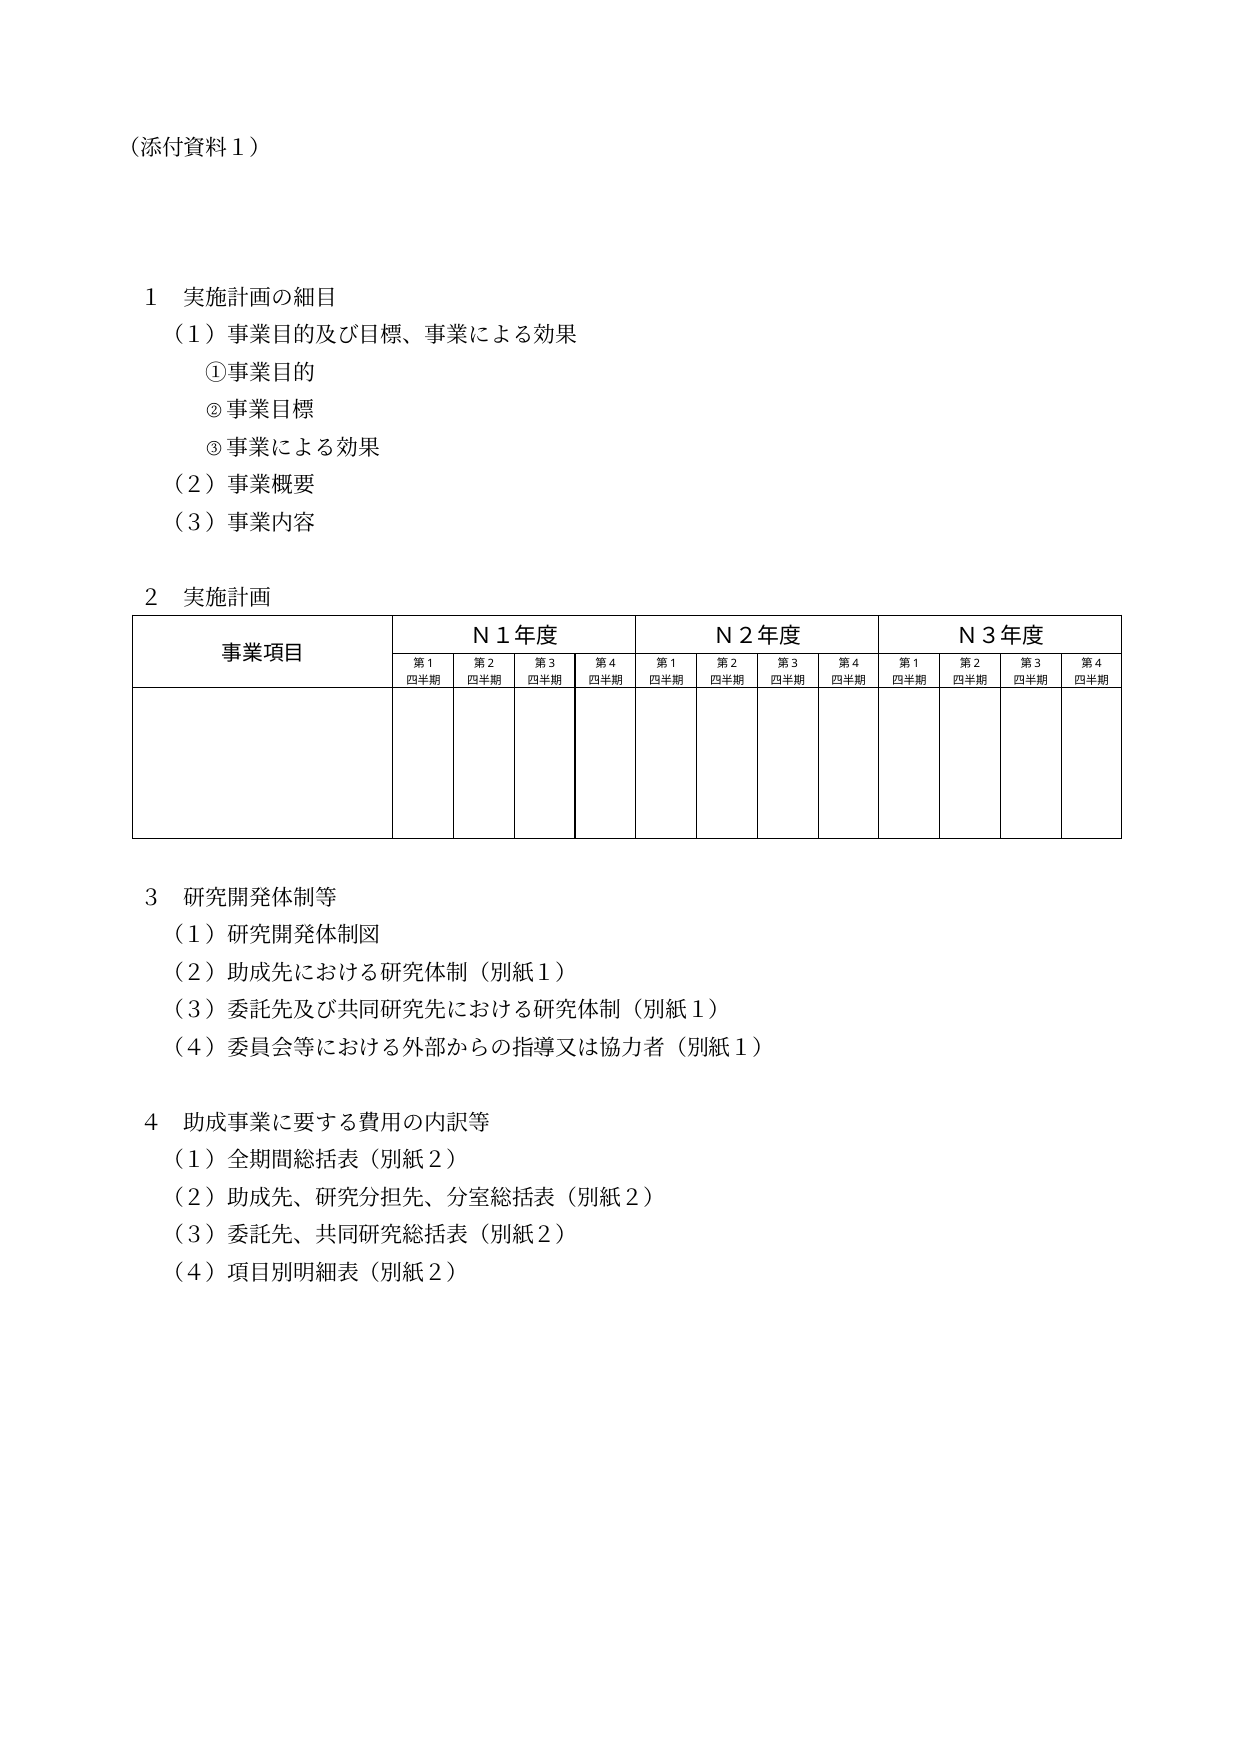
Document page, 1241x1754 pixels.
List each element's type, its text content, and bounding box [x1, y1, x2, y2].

text ４ 助成事業に要する費用の内訳等 [118, 1102, 1122, 1139]
table_cell 第1 四半期 [636, 654, 696, 687]
table_cell [879, 688, 939, 838]
table_cell 第4 四半期 [1062, 654, 1121, 687]
table_cell 第3 四半期 [758, 654, 818, 687]
table_cell [133, 688, 392, 838]
text ①事業目的 [118, 352, 1122, 389]
table_cell 第2 四半期 [697, 654, 757, 687]
text ３ 研究開発体制等 [118, 877, 1122, 914]
text （２）助成先における研究体制（別紙１） [118, 952, 1122, 989]
table_header Ｎ２年度 [636, 616, 878, 653]
text ③事業による効果 [118, 427, 1122, 464]
table_cell [393, 688, 453, 838]
table_cell [940, 688, 1000, 838]
table_cell 第2 四半期 [940, 654, 1000, 687]
text （１）事業目的及び目標、事業による効果 [118, 314, 1122, 352]
text ②事業目標 [118, 389, 1122, 427]
table_header Ｎ３年度 [879, 616, 1121, 653]
table_cell [636, 688, 696, 838]
table_cell [697, 688, 757, 838]
text １ 実施計画の細目 [118, 277, 1122, 314]
table_cell [454, 688, 514, 838]
text （２）事業概要 [118, 464, 1122, 502]
table_cell [515, 688, 574, 838]
table_header Ｎ１年度 [393, 616, 635, 653]
table_cell [819, 688, 878, 838]
table_cell 第3 四半期 [515, 654, 574, 687]
text （２）助成先、研究分担先、分室総括表（別紙２） [118, 1177, 1122, 1214]
table_cell 第4 四半期 [576, 654, 635, 687]
text （３）事業内容 [118, 502, 1122, 539]
table_header 事業項目 [133, 616, 392, 687]
text ２ 実施計画 [118, 577, 1122, 614]
text （３）委託先、共同研究総括表（別紙２） [118, 1214, 1122, 1252]
table_cell [1062, 688, 1121, 838]
table_cell [1001, 688, 1061, 838]
table_cell [758, 688, 818, 838]
text （１）全期間総括表（別紙２） [118, 1139, 1122, 1177]
table_cell 第1 四半期 [879, 654, 939, 687]
table_cell 第3 四半期 [1001, 654, 1061, 687]
text （４）項目別明細表（別紙２） [118, 1252, 1122, 1289]
text （４）委員会等における外部からの指導又は協力者（別紙１） [118, 1027, 1122, 1064]
table_cell 第2 四半期 [454, 654, 514, 687]
text （１）研究開発体制図 [118, 914, 1122, 952]
table_cell 第1 四半期 [393, 654, 453, 687]
text （３）委託先及び共同研究先における研究体制（別紙１） [118, 989, 1122, 1027]
table_cell [576, 688, 635, 838]
table_cell 第4 四半期 [819, 654, 878, 687]
text （添付資料１） [118, 127, 1122, 164]
